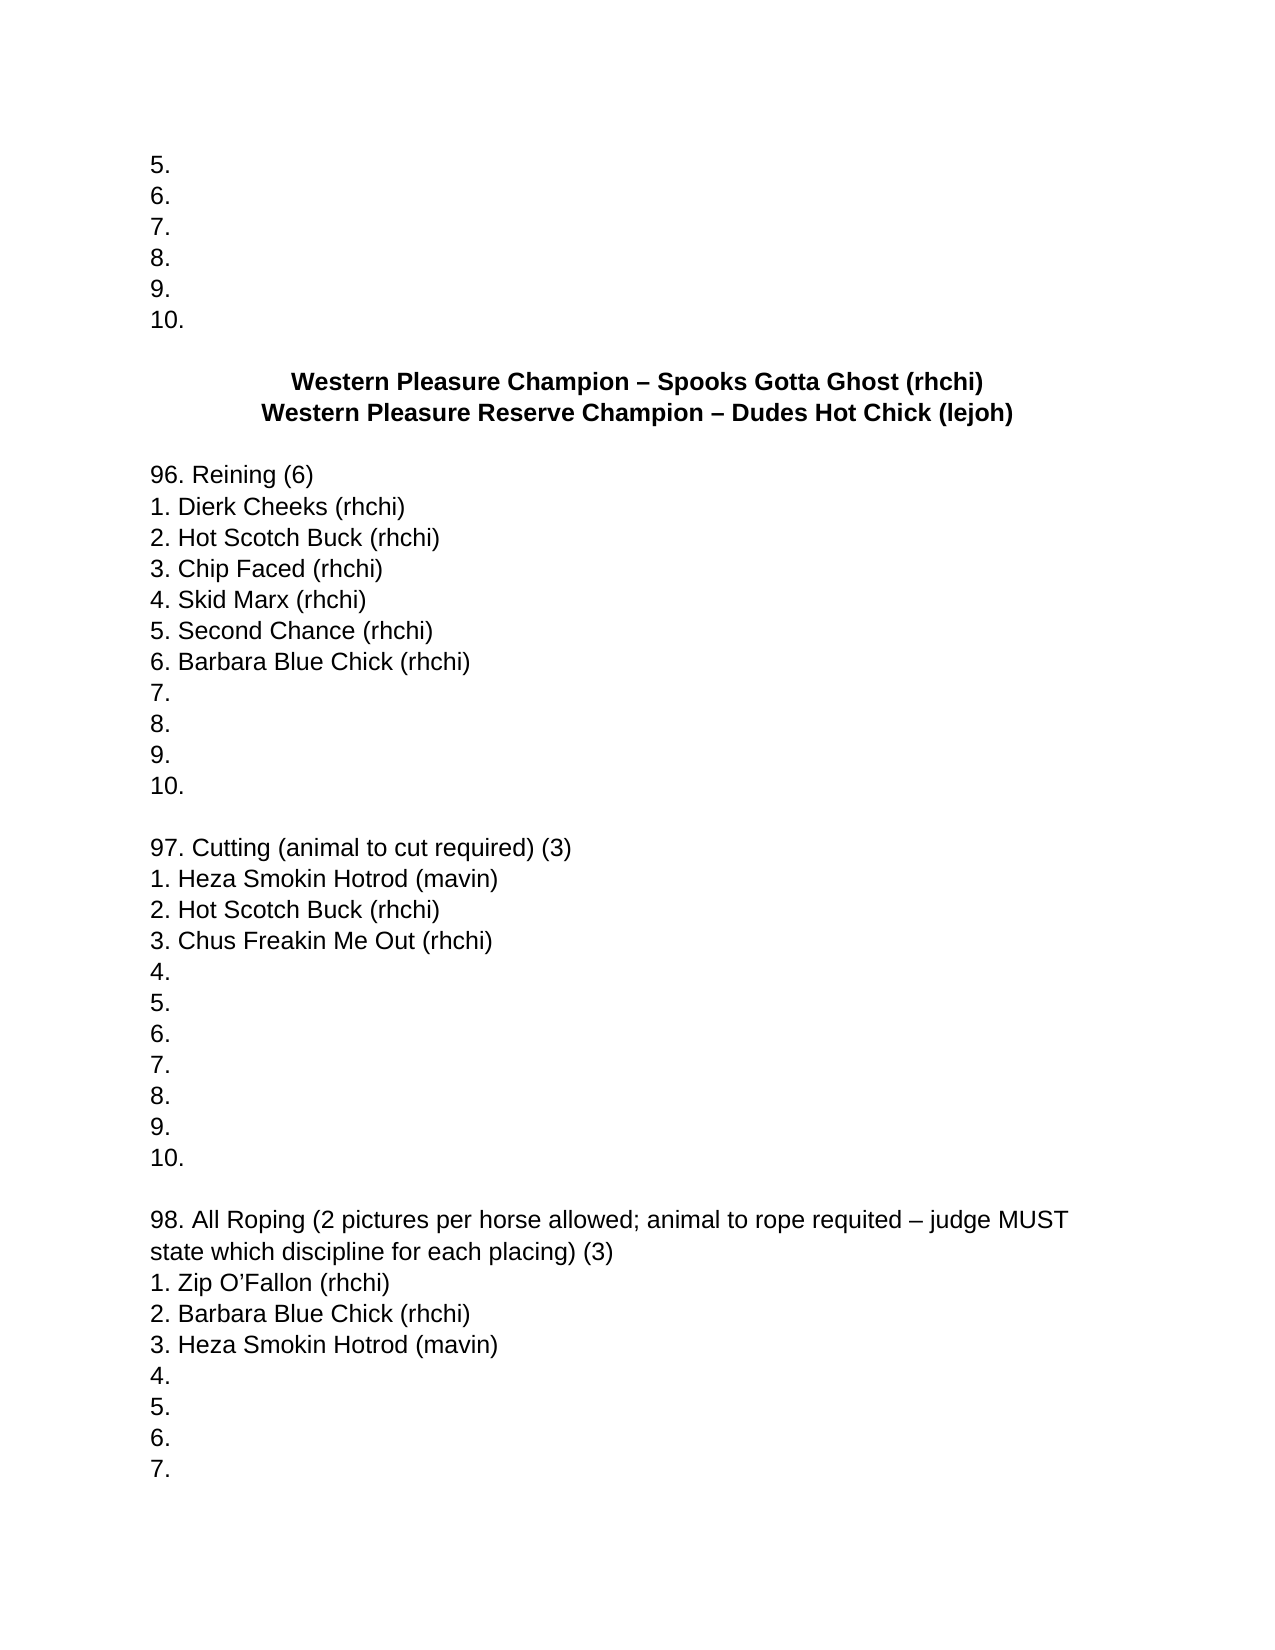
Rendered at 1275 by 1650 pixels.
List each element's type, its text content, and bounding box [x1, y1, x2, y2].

text 5. [150, 1392, 1125, 1420]
text 1. Zip O’Fallon (rhchi) [150, 1267, 1125, 1296]
text 7. [150, 678, 1125, 706]
text 97. Cutting (animal to cut required) (3) [150, 833, 1125, 862]
text 1. Heza Smokin Hotrod (mavin) [150, 864, 1125, 893]
text 2. Hot Scotch Buck (rhchi) [150, 895, 1125, 924]
text 1. Dierk Cheeks (rhchi) [150, 491, 1125, 520]
text 6. [150, 181, 1125, 210]
text 10. [150, 305, 1125, 334]
text 5. [150, 150, 1125, 179]
text 6. [150, 1423, 1125, 1451]
text 3. Chus Freakin Me Out (rhchi) [150, 926, 1125, 955]
text 96. Reining (6) [150, 460, 1125, 489]
text 9. [150, 1112, 1125, 1141]
text 6. Barbara Blue Chick (rhchi) [150, 647, 1125, 675]
text 8. [150, 1081, 1125, 1110]
text 5. Second Chance (rhchi) [150, 616, 1125, 644]
text 98. All Roping (2 pictures per horse allowed; animal to rope requited – judge MUST state which discipline for each placing) (3) [150, 1205, 1125, 1265]
text 9. [150, 740, 1125, 768]
text 4. [150, 1361, 1125, 1389]
text Western Pleasure Reserve Champion – Dudes Hot Chick (lejoh) [150, 398, 1125, 427]
text 4. Skid Marx (rhchi) [150, 584, 1125, 613]
text 5. [150, 988, 1125, 1017]
text 2. Hot Scotch Buck (rhchi) [150, 522, 1125, 551]
text 7. [150, 1454, 1125, 1482]
text 3. Chip Faced (rhchi) [150, 553, 1125, 582]
text 10. [150, 771, 1125, 799]
text 10. [150, 1143, 1125, 1172]
text 7. [150, 1050, 1125, 1079]
text 9. [150, 274, 1125, 303]
text 6. [150, 1019, 1125, 1048]
text Western Pleasure Champion – Spooks Gotta Ghost (rhchi) [150, 367, 1125, 396]
text 8. [150, 709, 1125, 737]
text 8. [150, 243, 1125, 272]
text 3. Heza Smokin Hotrod (mavin) [150, 1329, 1125, 1358]
text 4. [150, 957, 1125, 986]
text 7. [150, 212, 1125, 241]
text 2. Barbara Blue Chick (rhchi) [150, 1298, 1125, 1327]
